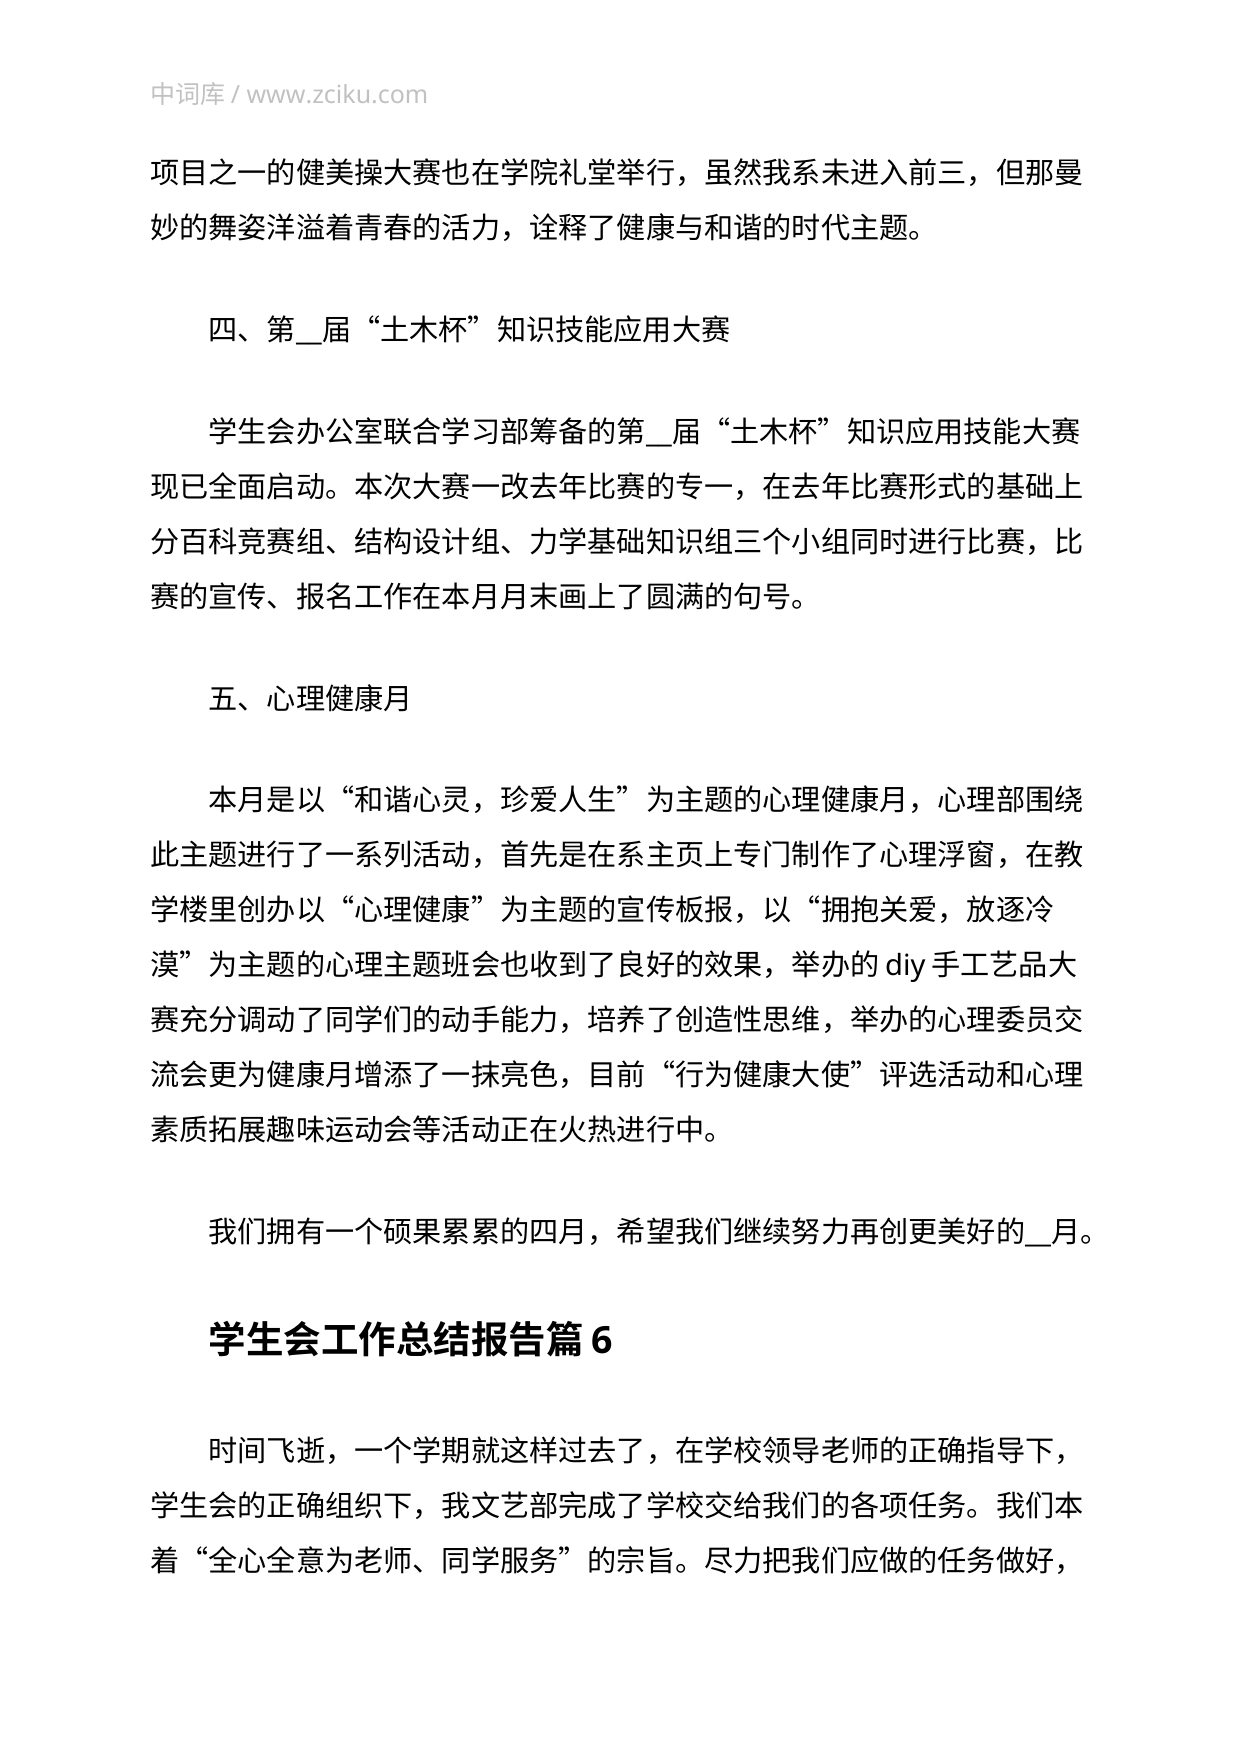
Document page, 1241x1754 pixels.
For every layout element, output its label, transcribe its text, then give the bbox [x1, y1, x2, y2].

text 学生会办公室联合学习部筹备的第__届“土木杯”知识应用技能大赛现已全面启动。本次大赛一改去年比赛的专一，在去年比赛形式的基础上分百科竞赛组、结构设计组、力学基础知识组三个小组同时进行比赛，比赛的宣传、报名工作在本月月末画上了圆满的句号。 [150, 409, 1090, 616]
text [150, 1428, 1090, 1580]
text 学生会工作总结报告篇6 [150, 1310, 1090, 1365]
text 五、心理健康月 [150, 675, 1090, 717]
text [150, 150, 1090, 247]
text 本月是以“和谐心灵，珍爱人生”为主题的心理健康月，心理部围绕此主题进行了一系列活动，首先是在系主页上专门制作了心理浮窗，在教学楼里创办以“心理健康”为主题的宣传板报，以“拥抱关爱，放逐冷漠”为主题的心理主题班会也收到了良好的效果，举办的diy手工艺品大赛充分调动了同学们的动手能力，培养了创造性思维，举办的心理委员交流会更为健康月增添了一抹亮色，目前“行为健康大使”评选活动和心理素质拓展趣味运动会等活动正在火热进行中。 [150, 777, 1090, 1149]
text 四、第__届“土木杯”知识技能应用大赛 [150, 307, 1090, 349]
text 我们拥有一个硕果累累的四月，希望我们继续努力再创更美好的__月。 [150, 1208, 1090, 1251]
